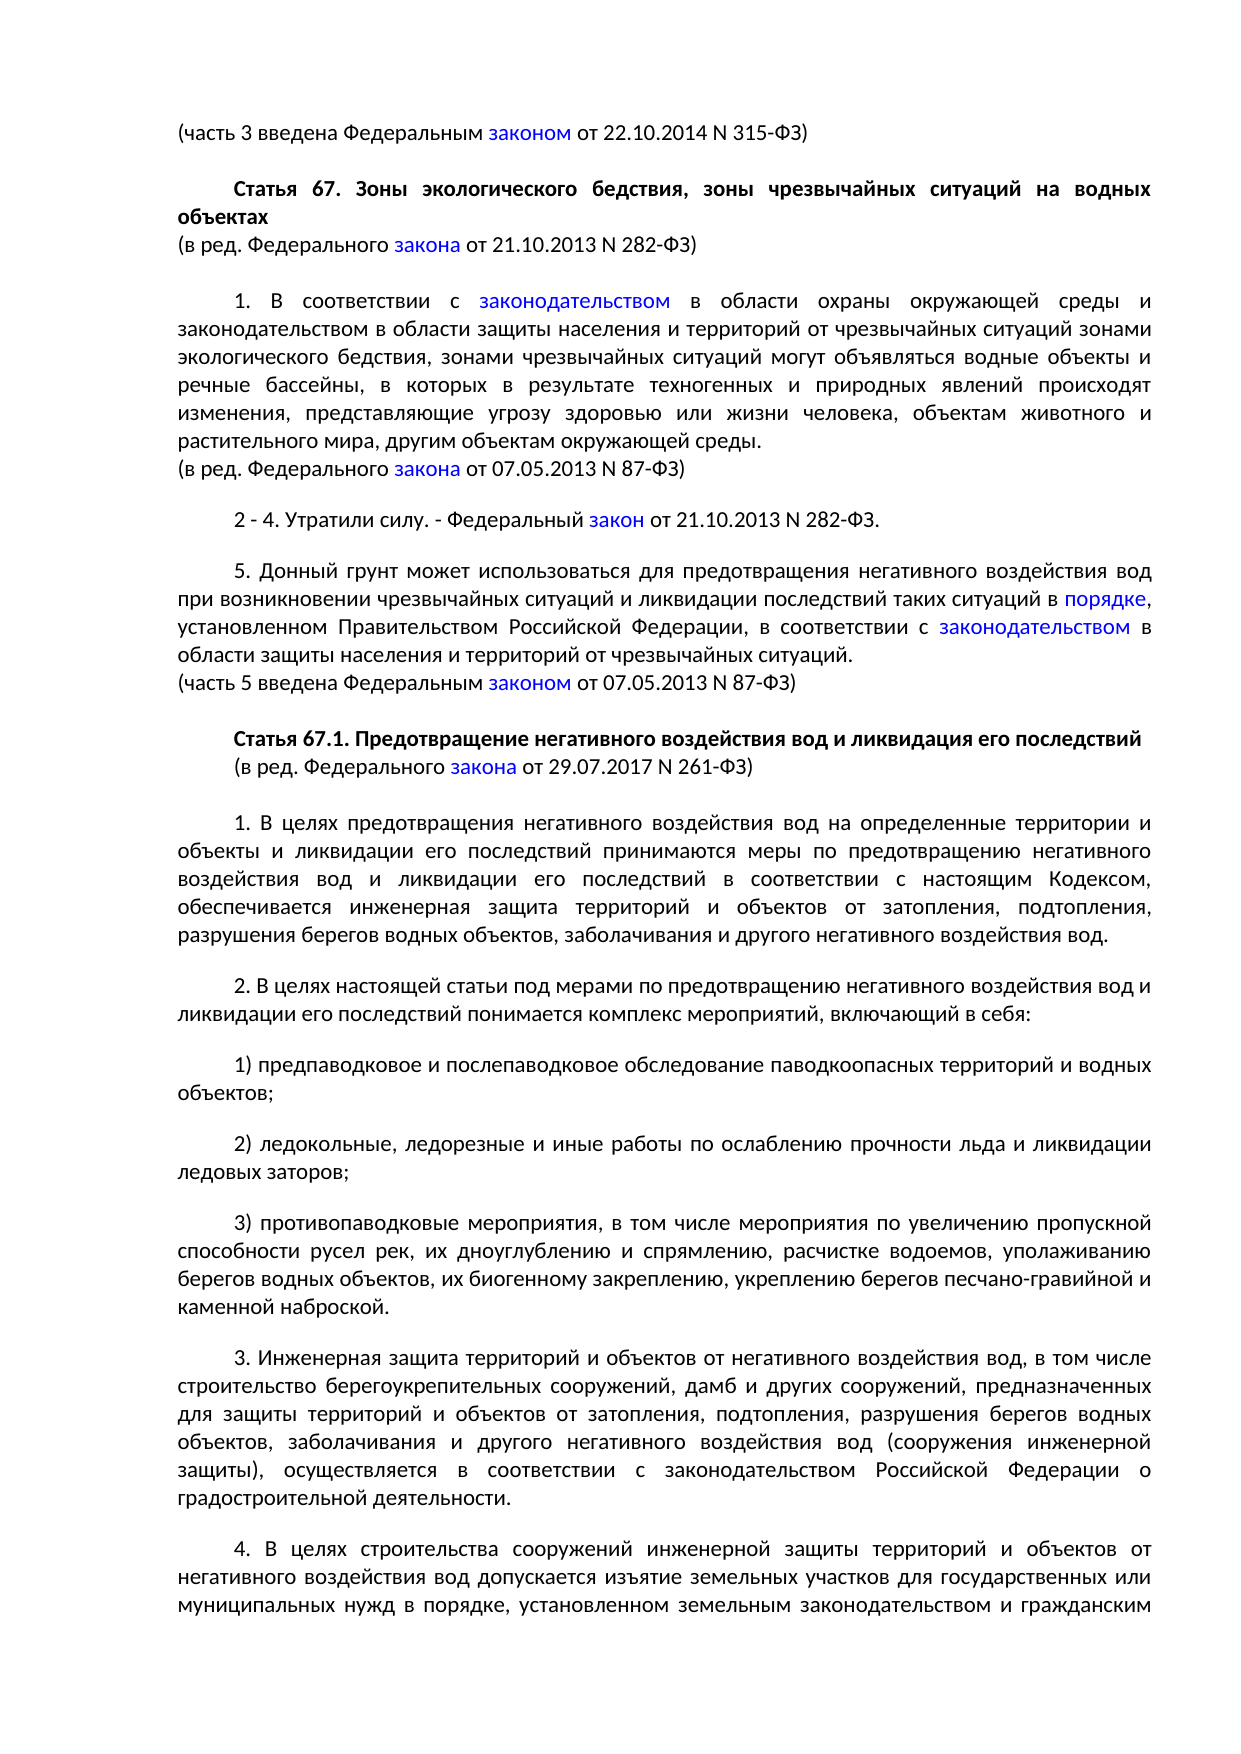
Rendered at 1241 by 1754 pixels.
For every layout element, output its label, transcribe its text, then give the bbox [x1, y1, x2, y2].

text 2) ледокольные, ледорезные и иные работы по ослаблению прочности льда и ликвидации ледовых заторов; [177, 1129, 1152, 1185]
text (часть 3 введена Федеральным законом от 22.10.2014 N 315-ФЗ) [177, 118, 1152, 146]
text 2 - 4. Утратили силу. - Федеральный закон от 21.10.2013 N 282-ФЗ. [177, 505, 1152, 533]
text 5. Донный грунт может использоваться для предотвращения негативного воздействия вод при возникновении чрезвычайных ситуаций и ликвидации последствий таких ситуаций в порядке, установленном Правительством Российской Федерации, в соответствии с законодательством в области защиты населения и территорий от чрезвычайных ситуаций. [177, 556, 1152, 668]
text (в ред. Федерального закона от 21.10.2013 N 282-ФЗ) [177, 230, 1152, 258]
text 2. В целях настоящей статьи под мерами по предотвращению негативного воздействия вод и ликвидации его последствий понимается комплекс мероприятий, включающий в себя: [177, 971, 1152, 1027]
text (в ред. Федерального закона от 07.05.2013 N 87-ФЗ) [177, 454, 1152, 482]
text 3) противопаводковые мероприятия, в том числе мероприятия по увеличению пропускной способности русел рек, их дноуглублению и спрямлению, расчистке водоемов, уполаживанию берегов водных объектов, их биогенному закреплению, укреплению берегов песчано-гравийной и каменной наброской. [177, 1208, 1152, 1320]
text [177, 1534, 1152, 1618]
text 1. В целях предотвращения негативного воздействия вод на определенные территории и объекты и ликвидации его последствий принимаются меры по предотвращению негативного воздействия вод и ликвидации его последствий в соответствии с настоящим Кодексом, обеспечивается инженерная защита территорий и объектов от затопления, подтопления, разрушения берегов водных объектов, заболачивания и другого негативного воздействия вод. [177, 808, 1152, 948]
text 1) предпаводковое и послепаводковое обследование паводкоопасных территорий и водных объектов; [177, 1050, 1152, 1106]
text 1. В соответствии с законодательством в области охраны окружающей среды и законодательством в области защиты населения и территорий от чрезвычайных ситуаций зонами экологического бедствия, зонами чрезвычайных ситуаций могут объявляться водные объекты и речные бассейны, в которых в результате техногенных и природных явлений происходят изменения, представляющие угрозу здоровью или жизни человека, объектам животного и растительного мира, другим объектам окружающей среды. [177, 286, 1152, 454]
title Статья 67.1. Предотвращение негативного воздействия вод и ликвидация его последствий [177, 724, 1152, 752]
title Статья 67. Зоны экологического бедствия, зоны чрезвычайных ситуаций на водных объектах [177, 174, 1152, 230]
text (в ред. Федерального закона от 29.07.2017 N 261-ФЗ) [177, 752, 1152, 780]
text (часть 5 введена Федеральным законом от 07.05.2013 N 87-ФЗ) [177, 668, 1152, 696]
text 3. Инженерная защита территорий и объектов от негативного воздействия вод, в том числе строительство берегоукрепительных сооружений, дамб и других сооружений, предназначенных для защиты территорий и объектов от затопления, подтопления, разрушения берегов водных объектов, заболачивания и другого негативного воздействия вод (сооружения инженерной защиты), осуществляется в соответствии с законодательством Российской Федерации о градостроительной деятельности. [177, 1343, 1152, 1511]
